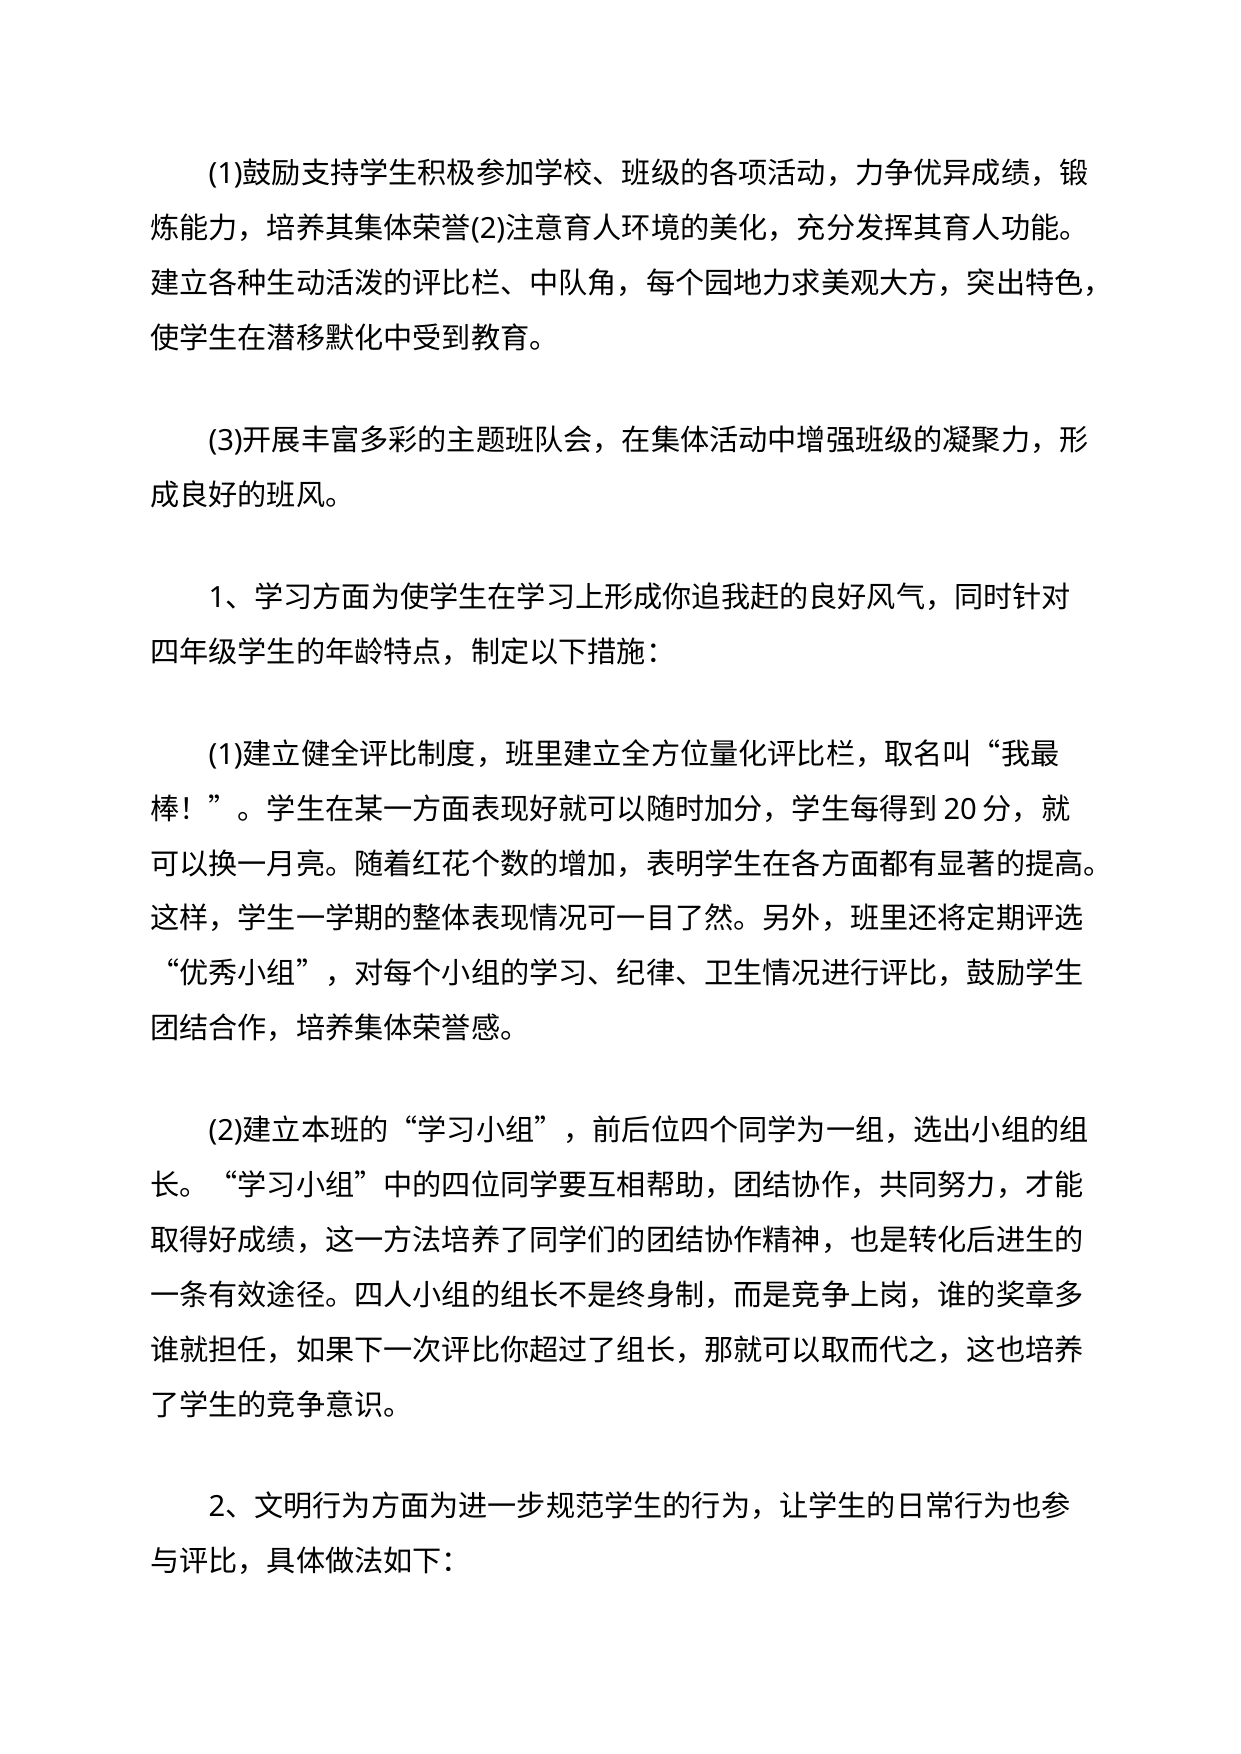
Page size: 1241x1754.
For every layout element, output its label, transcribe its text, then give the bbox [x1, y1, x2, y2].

text 1、学习方面为使学生在学习上形成你追我赶的良好风气，同时针对四年级学生的年龄特点，制定以下措施： [150, 573, 1090, 671]
text (2)建立本班的“学习小组”，前后位四个同学为一组，选出小组的组长。“学习小组”中的四位同学要互相帮助，团结协作，共同努力，才能取得好成绩，这一方法培养了同学们的团结协作精神，也是转化后进生的一条有效途径。四人小组的组长不是终身制，而是竞争上岗，谁的奖章多谁就担任，如果下一次评比你超过了组长，那就可以取而代之，这也培养了学生的竞争意识。 [150, 1107, 1090, 1423]
text (1)建立健全评比制度，班里建立全方位量化评比栏，取名叫“我最棒！”。学生在某一方面表现好就可以随时加分，学生每得到20分，就可以换一月亮。随着红花个数的增加，表明学生在各方面都有显著的提高。这样，学生一学期的整体表现情况可一目了然。另外，班里还将定期评选“优秀小组”，对每个小组的学习、纪律、卫生情况进行评比，鼓励学生团结合作，培养集体荣誉感。 [150, 730, 1090, 1047]
text (1)鼓励支持学生积极参加学校、班级的各项活动，力争优异成绩，锻炼能力，培养其集体荣誉(2)注意育人环境的美化，充分发挥其育人功能。建立各种生动活泼的评比栏、中队角，每个园地力求美观大方，突出特色，使学生在潜移默化中受到教育。 [150, 150, 1090, 357]
text 2、文明行为方面为进一步规范学生的行为，让学生的日常行为也参与评比，具体做法如下： [150, 1483, 1090, 1580]
text (3)开展丰富多彩的主题班队会，在集体活动中增强班级的凝聚力，形成良好的班风。 [150, 417, 1090, 514]
